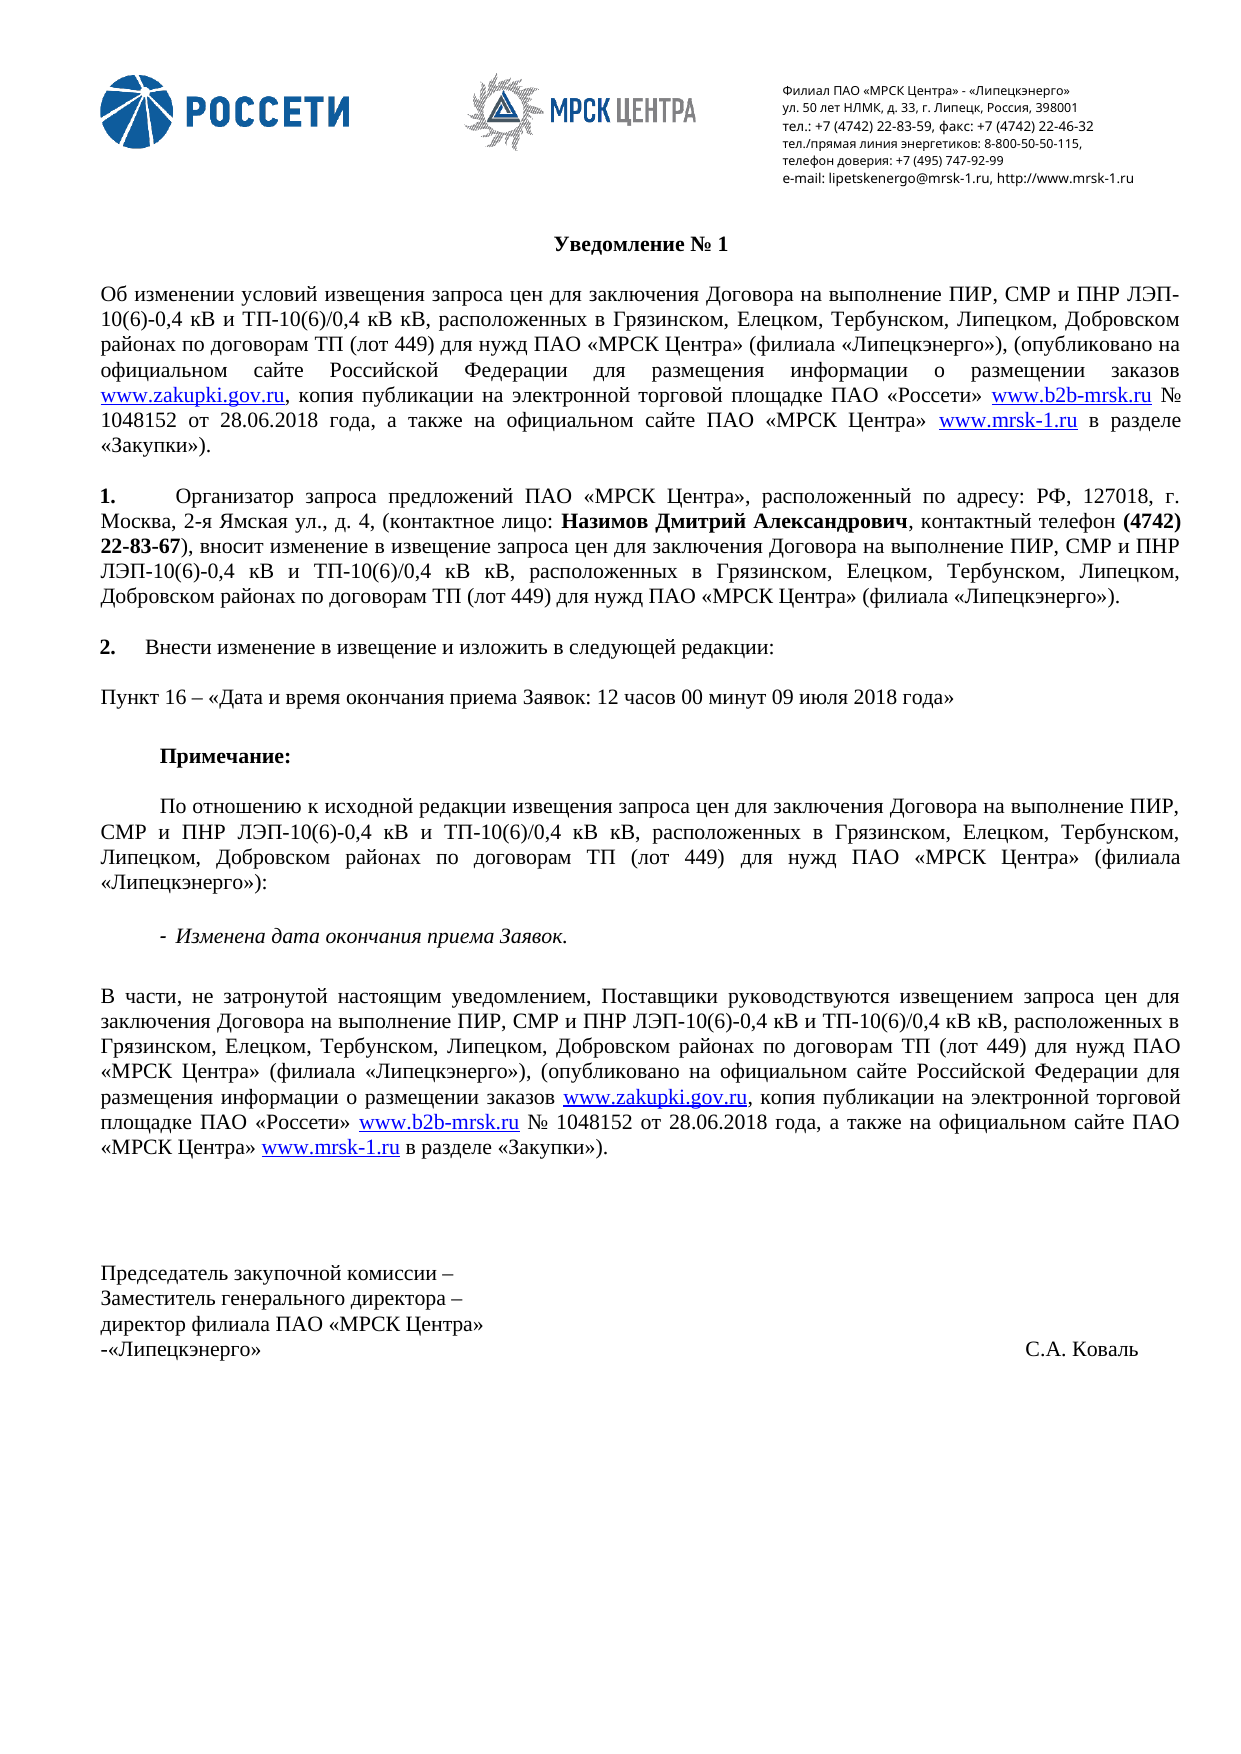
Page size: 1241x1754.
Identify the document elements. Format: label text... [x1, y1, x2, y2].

text По отношению к исходной редакции извещения запроса цен для заключения Договора на выполнение ПИР, СМР и ПНР ЛЭП-10(6)-0,4 кВ и ТП-10(6)/0,4 кВ кВ, расположенных в Грязинском, Елецком, Тербунском, Липецком, Добровском районах по договорам ТП (лот 449) для нужд ПАО «МРСК Центра» (филиала «Липецкэнерго»): [100, 793, 1181, 894]
text Уведомление № 1 [100, 231, 1181, 256]
list Организатор запроса предложений ПАО «МРСК Центра», расположенный по адресу: РФ, 127018, г. Москва, 2-я Ямская ул., д. 4, (контактное лицо: Назимов Дмитрий Александрович, контактный телефон (4742) 22-83-67), вносит изменение в извещение запроса цен для заключения Договора на выполнение ПИР, СМР и ПНР ЛЭП-10(6)-0,4 кВ и ТП-10(6)/0,4 кВ кВ, расположенных в Грязинском, Елецком, Тербунском, Липецком, Добровском районах по договорам ТП (лот 449) для нужд ПАО «МРСК Центра» (филиала «Липецкэнерго»). [99, 483, 1181, 609]
text В части, не затронутой настоящим уведомлением, Поставщики руководствуются извещением запроса цен для заключения Договора на выполнение ПИР, СМР и ПНР ЛЭП-10(6)-0,4 кВ и ТП-10(6)/0,4 кВ кВ, расположенных в Грязинском, Елецком, Тербунском, Липецком, Добровском районах по договорам ТП (лот 449) для нужд ПАО «МРСК Центра» (филиала «Липецкэнерго»), (опубликовано на официальном сайте Российской Федерации для размещения информации о размещении заказов www.zakupki.gov.ru, копия публикации на электронной торговой площадке ПАО «Россети» www.b2b-mrsk.ru № 1048152 от 28.06.2018 года, а также на официальном сайте ПАО «МРСК Центра» www.mrsk-1.ru в разделе «Закупки»). [100, 983, 1181, 1159]
list Изменена дата окончания приема Заявок. [100, 919, 1181, 949]
text Заместитель генерального директора – [100, 1285, 1182, 1311]
text -«Липецкэнерго» С.А. Коваль [100, 1336, 1182, 1361]
text директор филиала ПАО «МРСК Центра» [100, 1311, 1182, 1336]
text Об изменении условий извещения запроса цен для заключения Договора на выполнение ПИР, СМР и ПНР ЛЭП-10(6)-0,4 кВ и ТП-10(6)/0,4 кВ кВ, расположенных в Грязинском, Елецком, Тербунском, Липецком, Добровском районах по договорам ТП (лот 449) для нужд ПАО «МРСК Центра» (филиала «Липецкэнерго»), (опубликовано на официальном сайте Российской Федерации для размещения информации о размещении заказов www.zakupki.gov.ru, копия публикации на электронной торговой площадке ПАО «Россети» www.b2b-mrsk.ru № 1048152 от 28.06.2018 года, а также на официальном сайте ПАО «МРСК Центра» www.mrsk-1.ru в разделе «Закупки»). [100, 281, 1181, 457]
list Внести изменение в извещение и изложить в следующей редакции: [99, 634, 1181, 659]
list Примечание: [100, 743, 1181, 768]
list Пункт 16 – «Дата и время окончания приема Заявок: 12 часов 00 минут 09 июля 2018 года» [100, 684, 1181, 709]
text Председатель закупочной комиссии – [100, 1260, 1182, 1285]
picture [100, 73, 696, 151]
